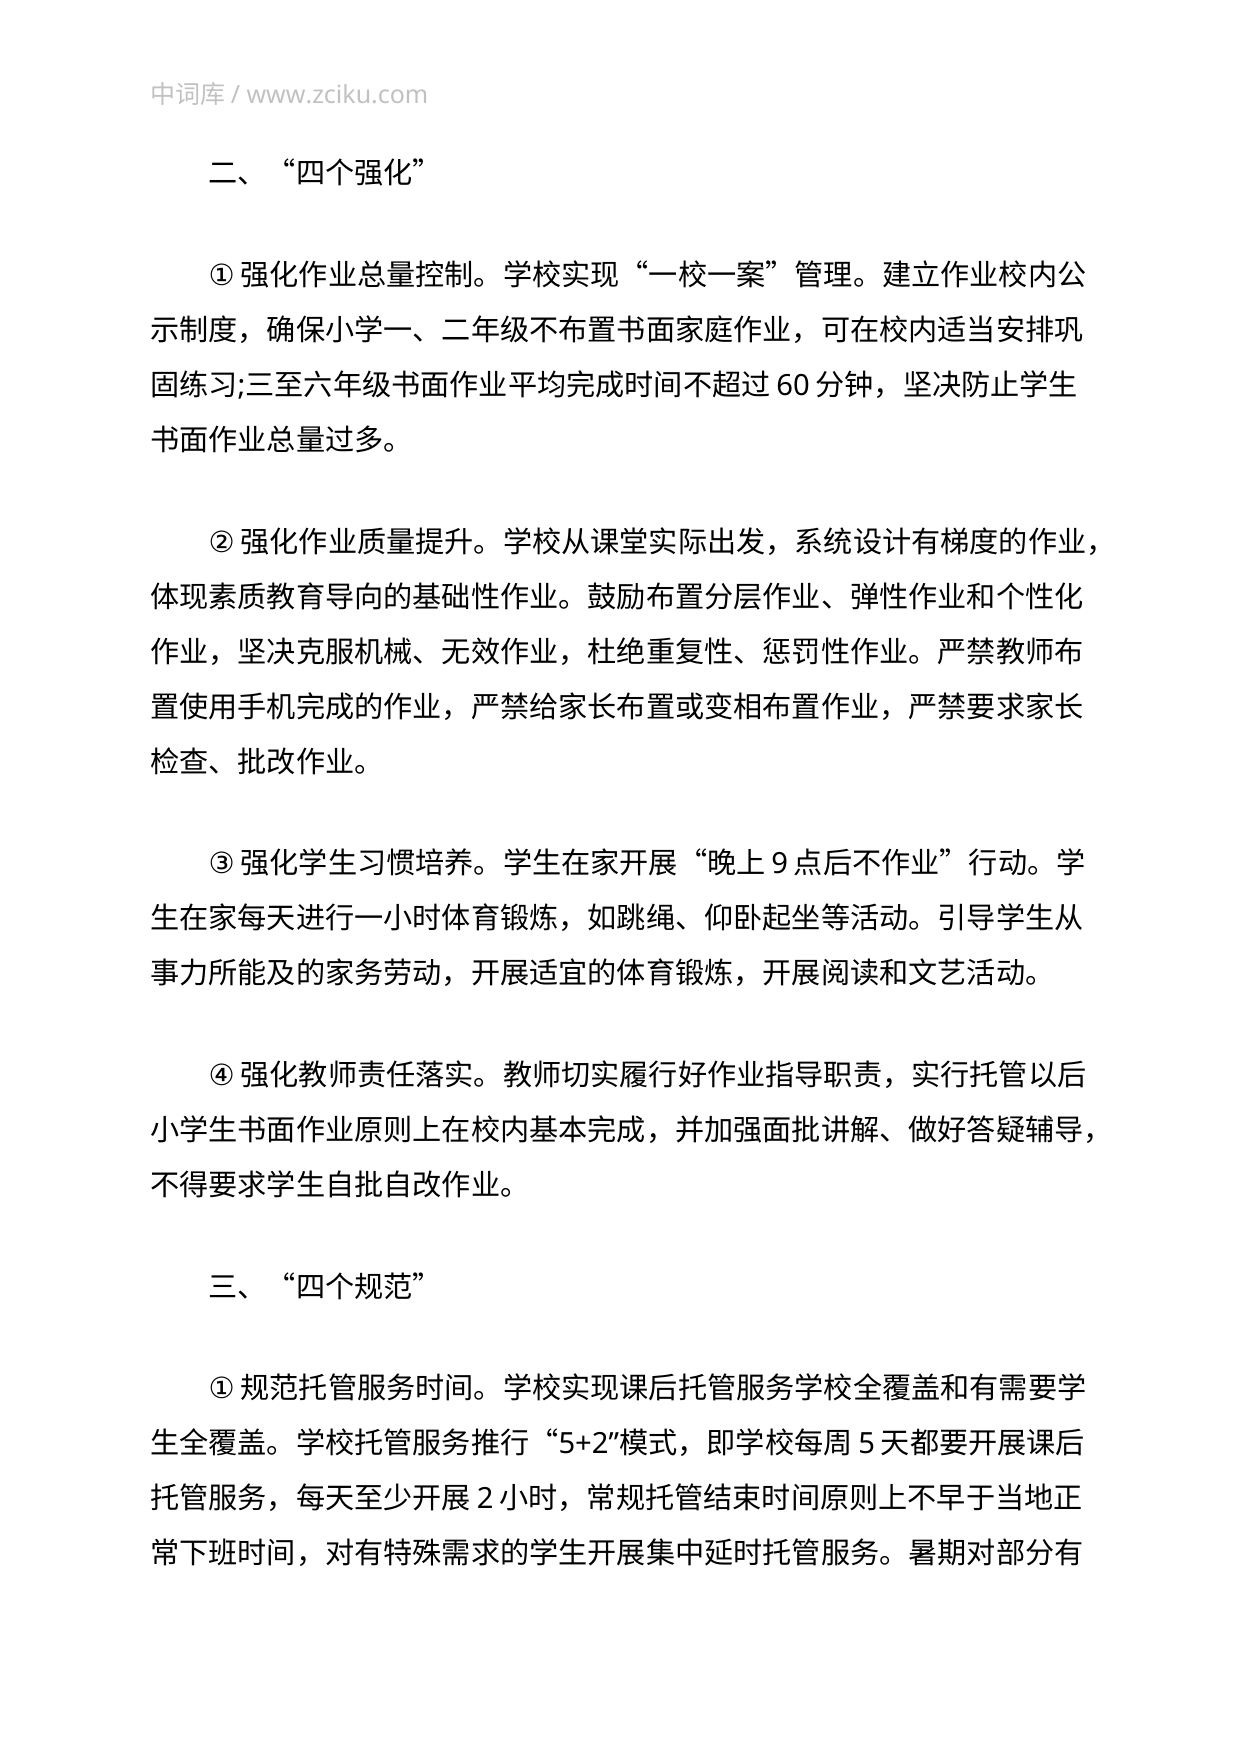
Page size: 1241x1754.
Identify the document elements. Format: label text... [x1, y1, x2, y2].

text ②强化作业质量提升。学校从课堂实际出发，系统设计有梯度的作业，体现素质教育导向的基础性作业。鼓励布置分层作业、弹性作业和个性化作业，坚决克服机械、无效作业，杜绝重复性、惩罚性作业。严禁教师布置使用手机完成的作业，严禁给家长布置或变相布置作业，严禁要求家长检查、批改作业。 [150, 518, 1090, 780]
text 二、“四个强化” [150, 150, 1090, 192]
text ①强化作业总量控制。学校实现“一校一案”管理。建立作业校内公示制度，确保小学一、二年级不布置书面家庭作业，可在校内适当安排巩固练习;三至六年级书面作业平均完成时间不超过60分钟，坚决防止学生书面作业总量过多。 [150, 252, 1090, 459]
text 三、“四个规范” [150, 1263, 1090, 1306]
text ④强化教师责任落实。教师切实履行好作业指导职责，实行托管以后小学生书面作业原则上在校内基本完成，并加强面批讲解、做好答疑辅导，不得要求学生自批自改作业。 [150, 1052, 1090, 1204]
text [150, 1365, 1090, 1572]
text ③强化学生习惯培养。学生在家开展“晚上9点后不作业”行动。学生在家每天进行一小时体育锻炼，如跳绳、仰卧起坐等活动。引导学生从事力所能及的家务劳动，开展适宜的体育锻炼，开展阅读和文艺活动。 [150, 840, 1090, 992]
